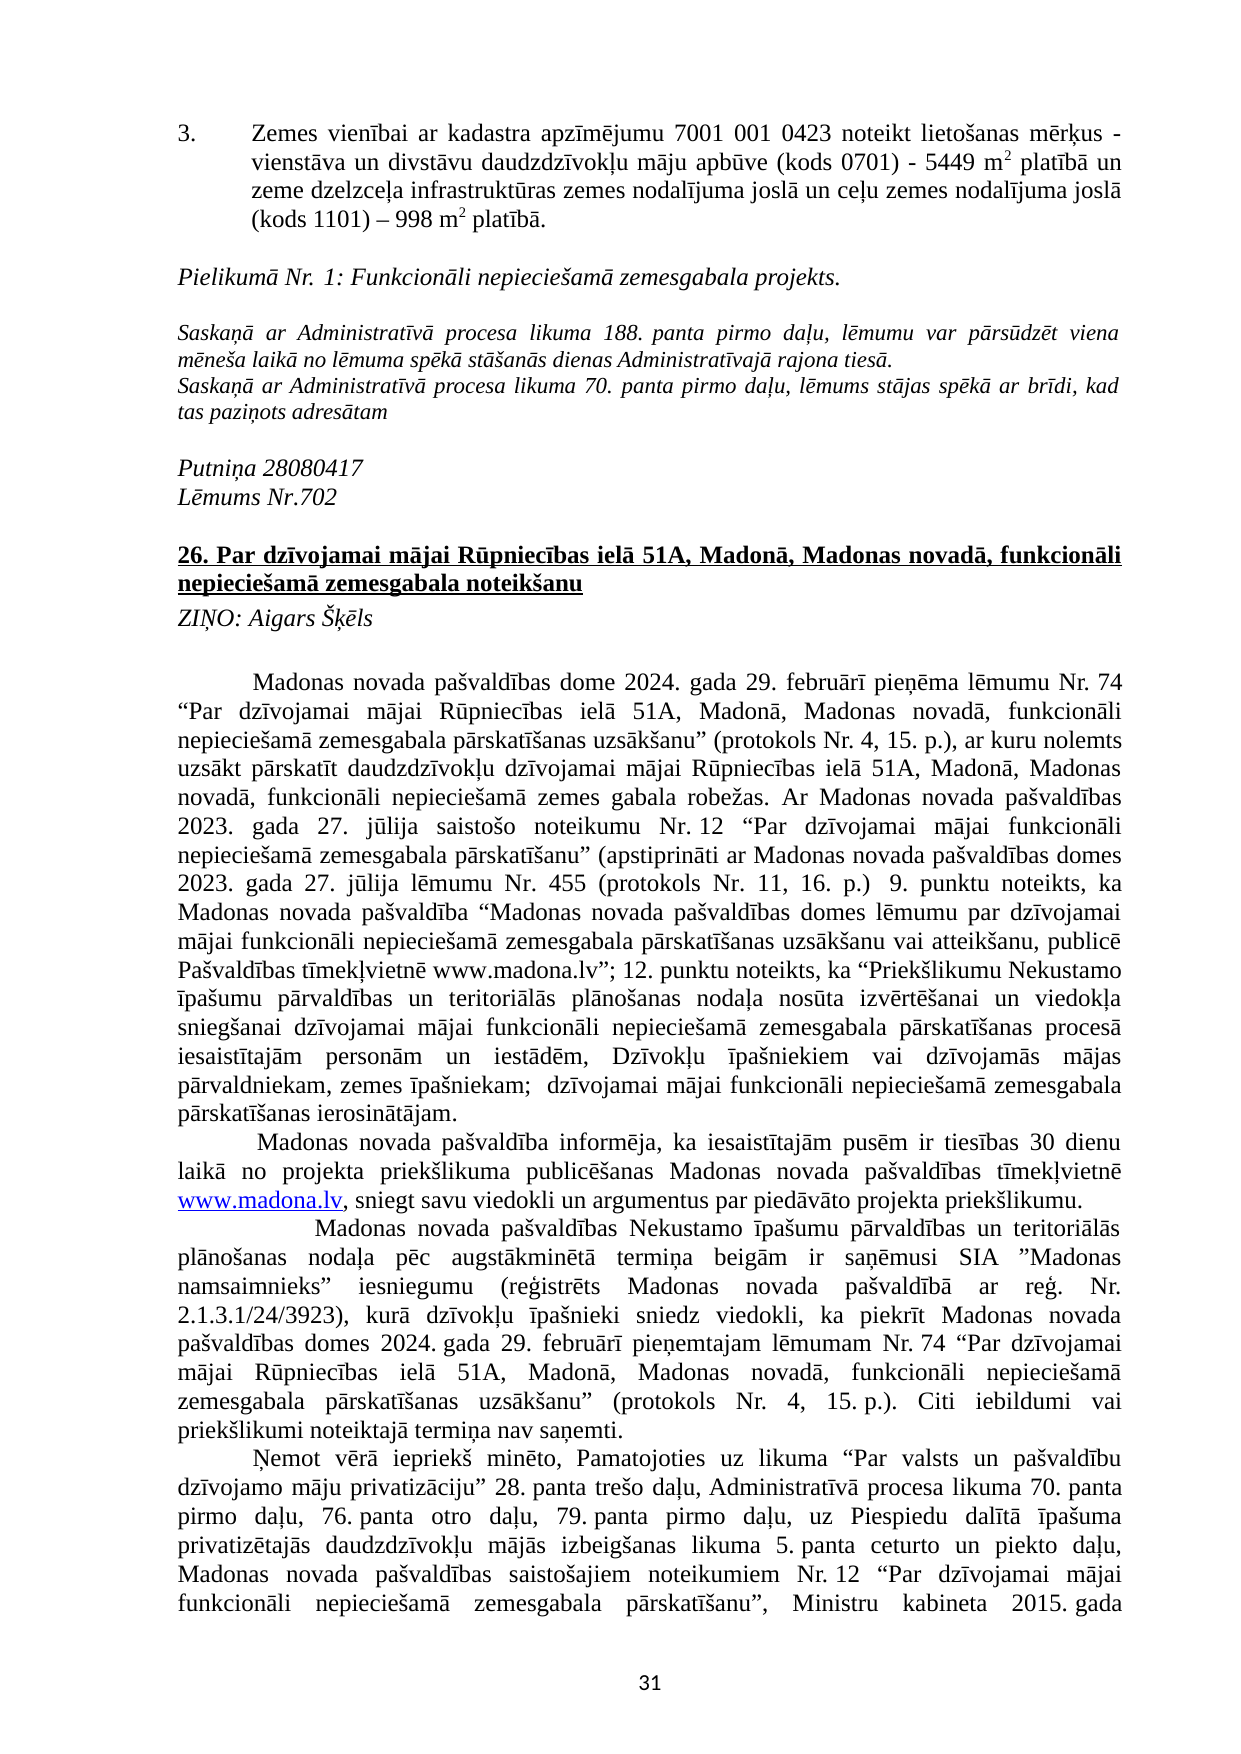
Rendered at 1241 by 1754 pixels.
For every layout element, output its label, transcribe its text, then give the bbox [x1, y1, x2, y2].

text Lēmums Nr.702 [177, 482, 1122, 511]
text Putniņa 28080417 [177, 453, 1122, 482]
text Saskaņā ar Administratīvā procesa likuma 188. panta pirmo daļu, lēmumu var pārsūdzēt viena mēneša laikā no lēmuma spēkā stāšanās dienas Administratīvajā rajona tiesā. [177, 319, 1122, 372]
list Zemes vienībai ar kadastra apzīmējumu 7001 001 0423 noteikt lietošanas mērķus - vienstāva un divstāvu daudzdzīvokļu māju apbūve (kods 0701) - 5449 m2 platībā un zeme dzelzceļa infrastruktūras zemes nodalījuma joslā un ceļu zemes nodalījuma joslā (kods 1101) – 998 m2 platībā. [177, 118, 1122, 233]
text Madonas novada pašvaldības Nekustamo īpašumu pārvaldības un teritoriālās plānošanas nodaļa pēc augstākminētā termiņa beigām ir saņēmusi SIA ”Madonas namsaimnieks” iesniegumu (reģistrēts Madonas novada pašvaldībā ar reģ. Nr. 2.1.3.1/24/3923), kurā dzīvokļu īpašnieki sniedz viedokli, ka piekrīt Madonas novada pašvaldības domes 2024. gada 29. februārī pieņemtajam lēmumam Nr. 74 “Par dzīvojamai mājai Rūpniecības ielā 51A, Madonā, Madonas novadā, funkcionāli nepieciešamā zemesgabala pārskatīšanas uzsākšanu” (protokols Nr. 4, 15. p.). Citi iebildumi vai priekšlikumi noteiktajā termiņa nav saņemti. [177, 1213, 1122, 1443]
text Saskaņā ar Administratīvā procesa likuma 70. panta pirmo daļu, lēmums stājas spēkā ar brīdi, kad tas paziņots adresātam [177, 372, 1122, 425]
text Pielikumā Nr. 1: Funkcionāli nepieciešamā zemesgabala projekts. [177, 262, 1033, 291]
text Madonas novada pašvaldība informēja, ka iesaistītajām pusēm ir tiesības 30 dienu laikā no projekta priekšlikuma publicēšanas Madonas novada pašvaldības tīmekļvietnē www.madona.lv, sniegt savu viedokli un argumentus par piedāvāto projekta priekšlikumu. [177, 1127, 1122, 1213]
text 26. Par dzīvojamai mājai Rūpniecības ielā 51A, Madonā, Madonas novadā, funkcionāli nepieciešamā zemesgabala noteikšanu [177, 540, 1122, 565]
text 26. Par dzīvojamai mājai Rūpniecības ielā 51A, Madonā, Madonas novadā, funkcionāli nepieciešamā zemesgabala noteikšanu [177, 566, 1122, 597]
text ZIŅO: Aigars Šķēls [177, 603, 1122, 632]
text Madonas novada pašvaldības dome 2024. gada 29. februārī pieņēma lēmumu Nr. 74 “Par dzīvojamai mājai Rūpniecības ielā 51A, Madonā, Madonas novadā, funkcionāli nepieciešamā zemesgabala pārskatīšanas uzsākšanu” (protokols Nr. 4, 15. p.), ar kuru nolemts uzsākt pārskatīt daudzdzīvokļu dzīvojamai mājai Rūpniecības ielā 51A, Madonā, Madonas novadā, funkcionāli nepieciešamā zemes gabala robežas. Ar Madonas novada pašvaldības 2023. gada 27. jūlija saistošo noteikumu Nr. 12 “Par dzīvojamai mājai funkcionāli nepieciešamā zemesgabala pārskatīšanu” (apstiprināti ar Madonas novada pašvaldības domes 2023. gada 27. jūlija lēmumu Nr. 455 (protokols Nr. 11, 16. p.) 9. punktu noteikts, ka Madonas novada pašvaldība “Madonas novada pašvaldības domes lēmumu par dzīvojamai mājai funkcionāli nepieciešamā zemesgabala pārskatīšanas uzsākšanu vai atteikšanu, publicē Pašvaldības tīmekļvietnē www.madona.lv”; 12. punktu noteikts, ka “Priekšlikumu Nekustamo īpašumu pārvaldības un teritoriālās plānošanas nodaļa nosūta izvērtēšanai un viedokļa sniegšanai dzīvojamai mājai funkcionāli nepieciešamā zemesgabala pārskatīšanas procesā iesaistītajām personām un iestādēm, Dzīvokļu īpašniekiem vai dzīvojamās mājas pārvaldniekam, zemes īpašniekam; dzīvojamai mājai funkcionāli nepieciešamā zemesgabala pārskatīšanas ierosinātājam. [177, 667, 1122, 1127]
